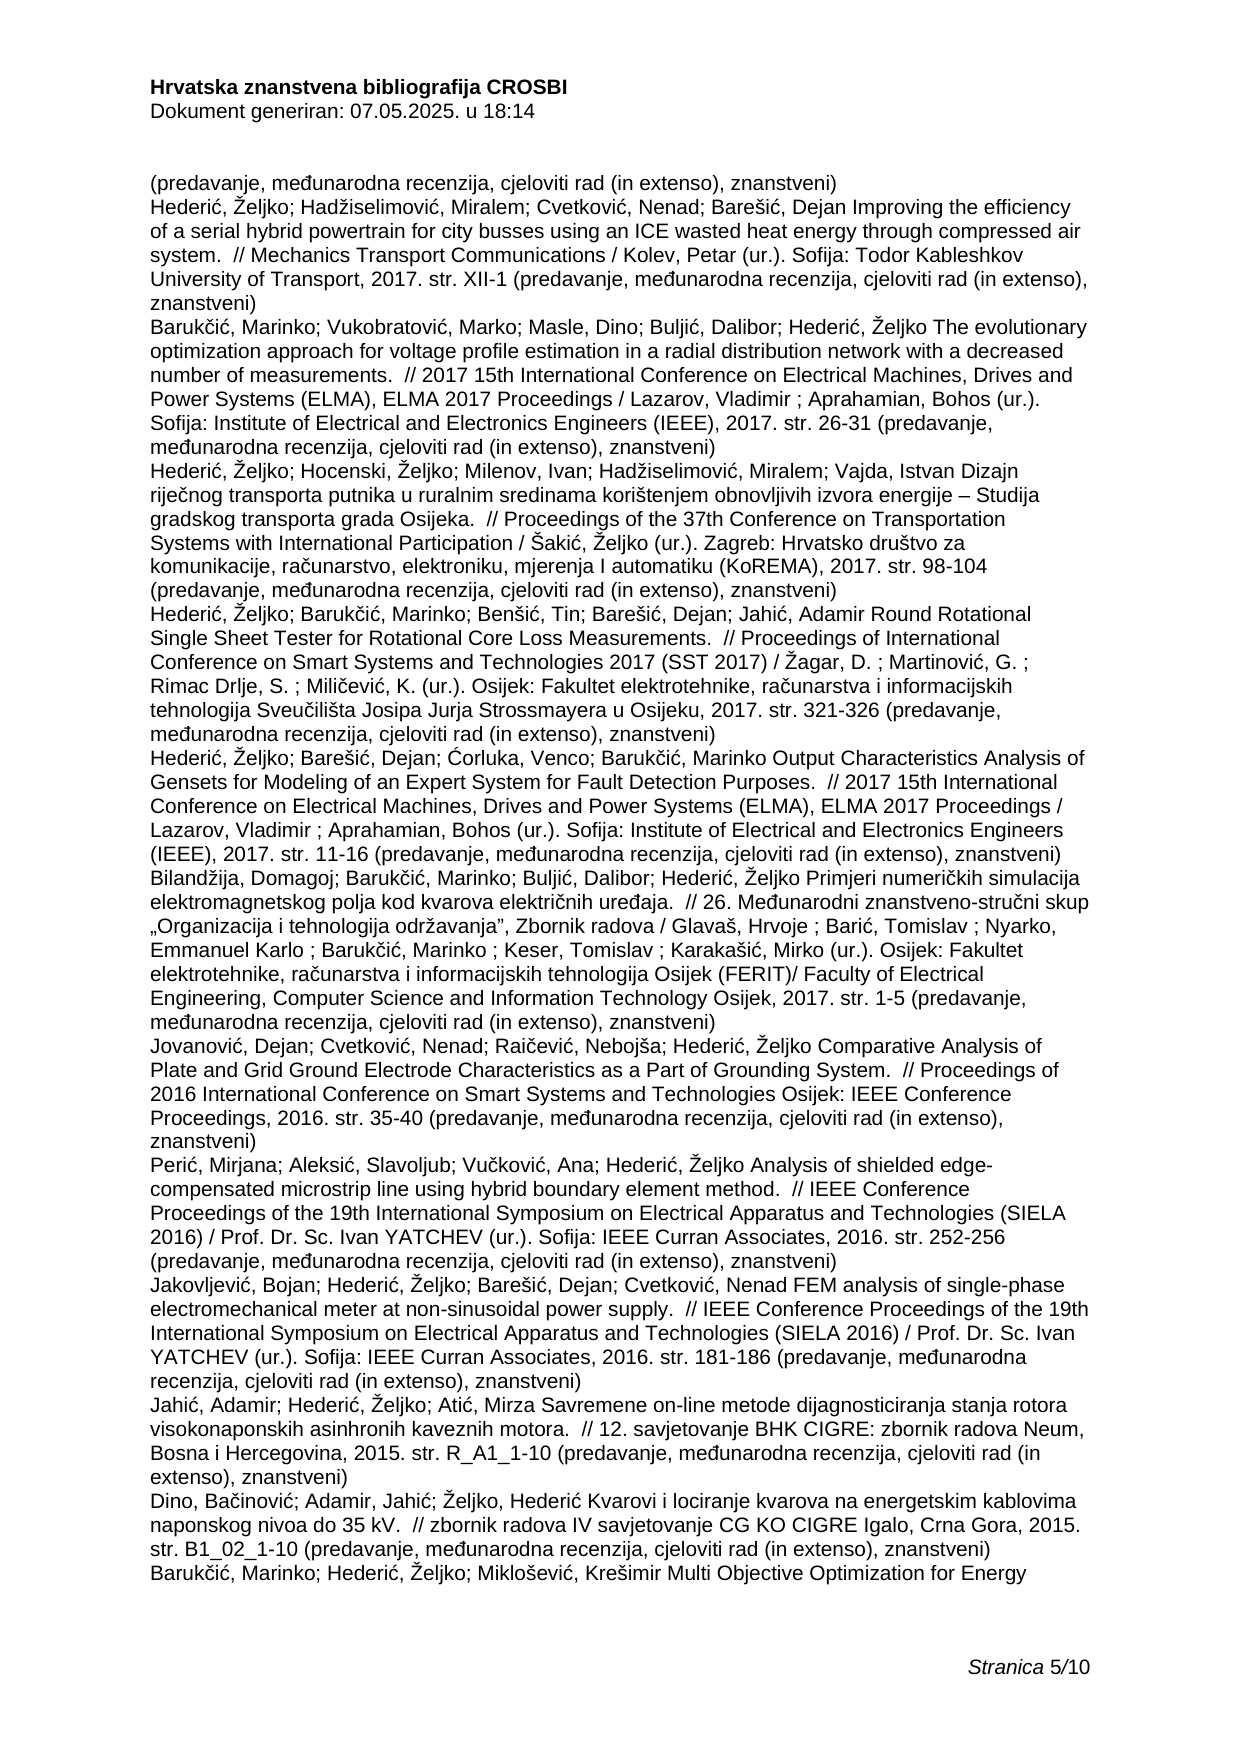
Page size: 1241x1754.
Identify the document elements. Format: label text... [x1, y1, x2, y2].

text Hederić, Željko; Hadžiselimović, Miralem; Cvetković, Nenad; Barešić, Dejan [150, 195, 1090, 315]
text Hederić, Željko; Barukčić, Marinko; Benšić, Tin; Barešić, Dejan; Jahić, Adamir [150, 602, 1090, 746]
text Bilandžija, Domagoj; Barukčić, Marinko; Buljić, Dalibor; Hederić, Željko [150, 866, 1090, 1033]
text Jahić, Adamir; Hederić, Željko; Atić, Mirza [150, 1393, 1090, 1489]
text Hederić, Željko; Barešić, Dejan; Ćorluka, Venco; Barukčić, Marinko [150, 746, 1090, 866]
text Jovanović, Dejan; Cvetković, Nenad; Raičević, Nebojša; Hederić, Željko [150, 1033, 1090, 1153]
text Jakovljević, Bojan; Hederić, Željko; Barešić, Dejan; Cvetković, Nenad [150, 1273, 1090, 1393]
text Barukčić, Marinko; Vukobratović, Marko; Masle, Dino; Buljić, Dalibor; Hederić, Željko [150, 315, 1090, 458]
text Hederić, Željko; Hocenski, Željko; Milenov, Ivan; Hadžiselimović, Miralem; Vajda, Istvan [150, 458, 1090, 602]
text Perić, Mirjana; Aleksić, Slavoljub; Vučković, Ana; Hederić, Željko [150, 1153, 1090, 1273]
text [150, 1561, 1090, 1584]
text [150, 171, 1090, 195]
text Dino, Bačinović; Adamir, Jahić; Željko, Hederić [150, 1489, 1090, 1561]
